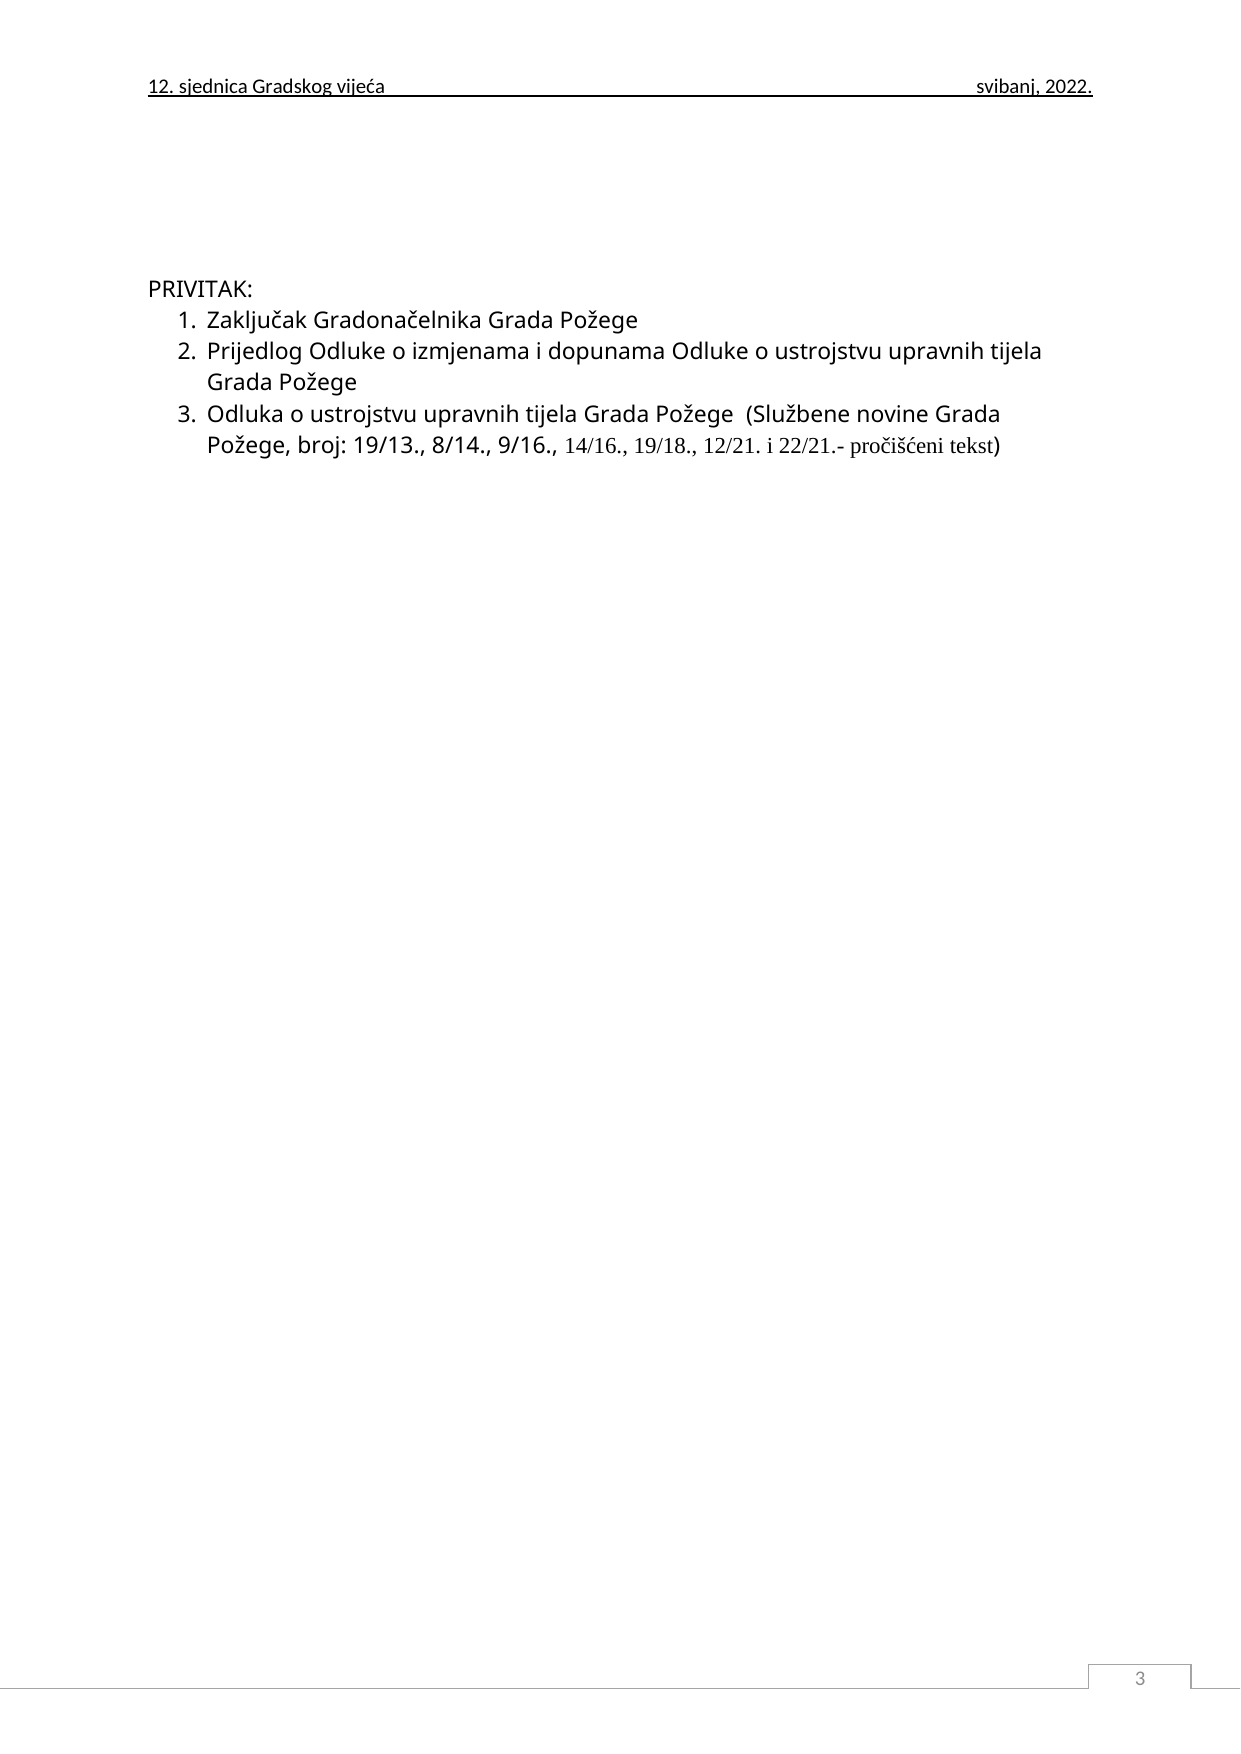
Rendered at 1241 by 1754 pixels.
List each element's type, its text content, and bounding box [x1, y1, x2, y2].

text 2. Prijedlog Odluke o izmjenama i dopunama Odluke o ustrojstvu upravnih tijela Grada Požege [177, 335, 1090, 398]
text PRIVITAK: [148, 273, 1093, 304]
text 1. Zaključak Gradonačelnika Grada Požege [177, 304, 1090, 335]
text 3. Odluka o ustrojstvu upravnih tijela Grada Požege (Službene novine Grada Požege, broj: 19/13., 8/14., 9/16., 14/16., 19/18., 12/21. i 22/21.- pročišćeni tekst) [177, 398, 1090, 460]
